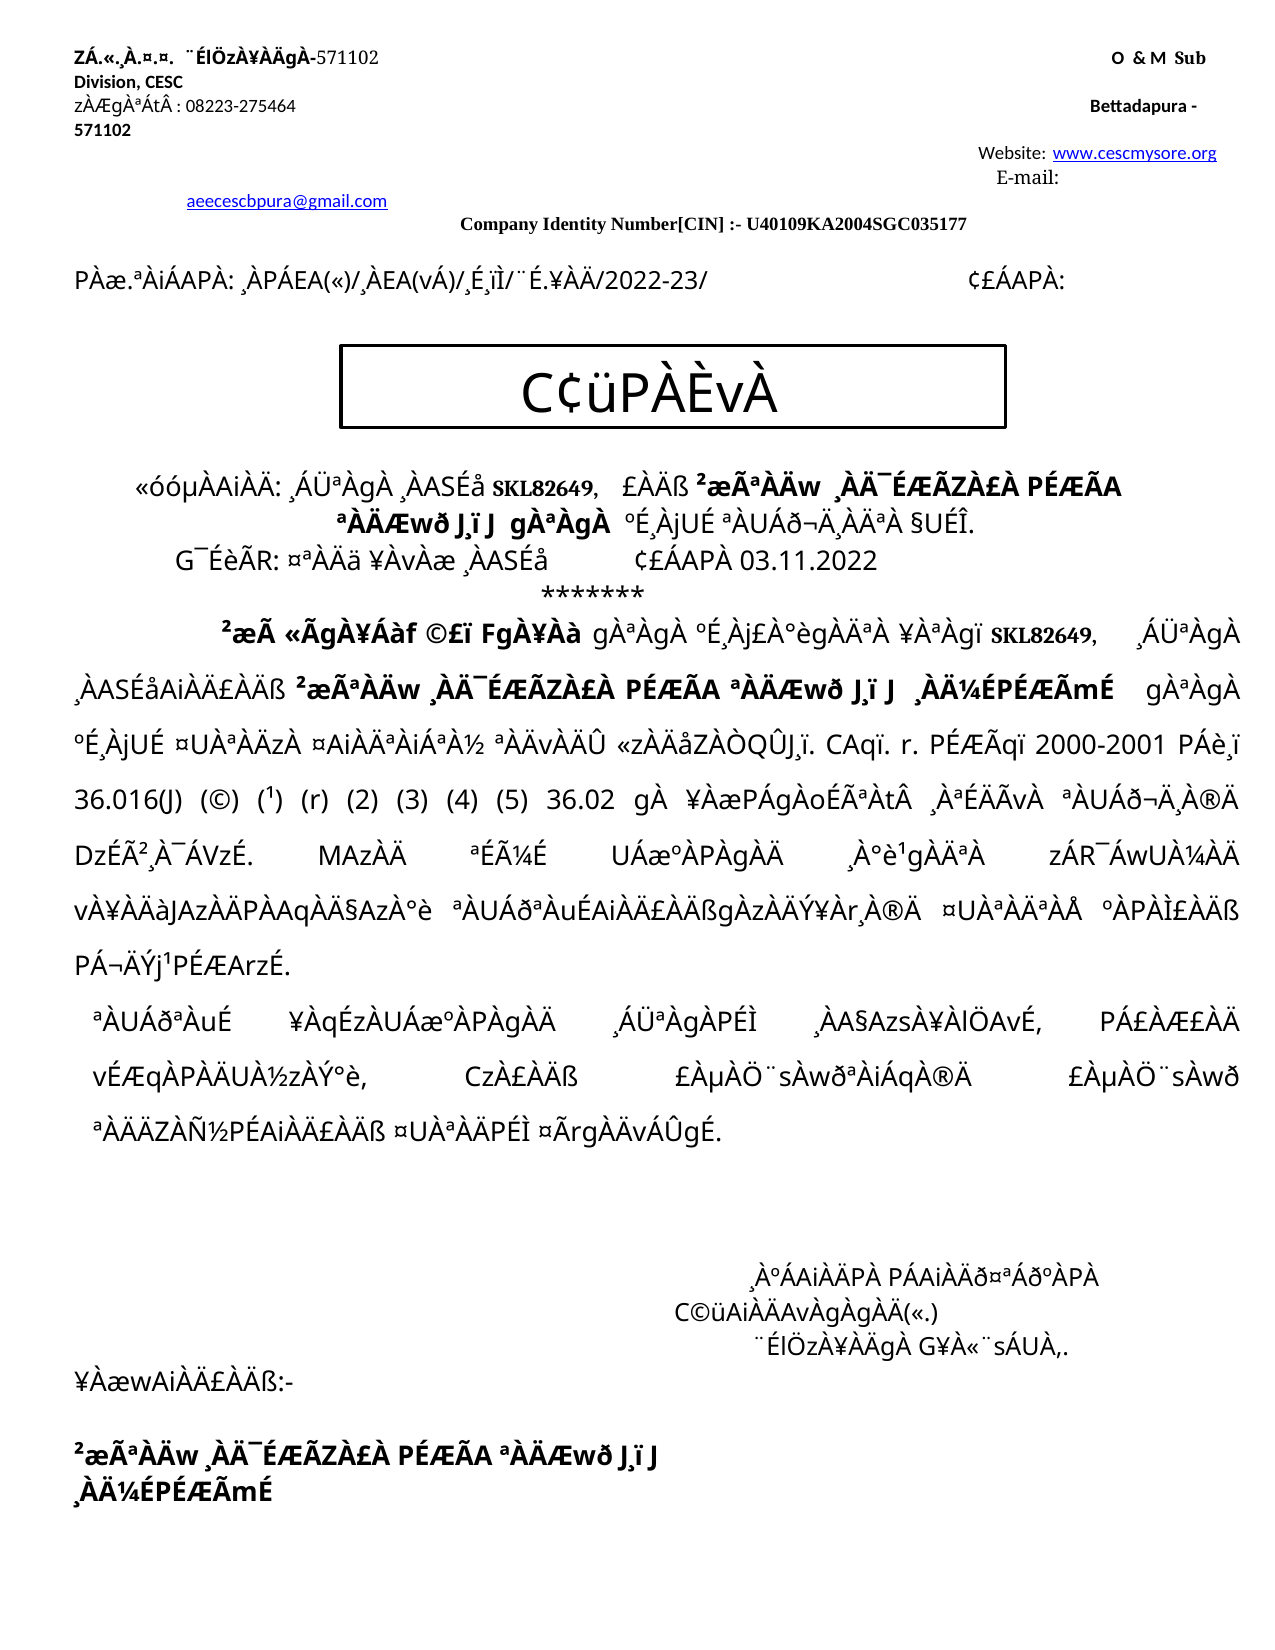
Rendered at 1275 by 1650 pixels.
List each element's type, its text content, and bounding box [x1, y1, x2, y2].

text Company Identity Number[CIN] :- U40109KA2004SGC035177 [186, 213, 1240, 234]
text ²æÃ «ÃgÀ¥Áàf ©£ï FgÀ¥Àà gÀªÀgÀ ºÉ¸Àj£À°ègÀÄªÀ ¥ÀªÀgï SKL82649, ¸ÁÜªÀgÀ ¸ÀASÉåAiÀÄ£ÀÄß ²æÃªÀÄw ¸ÀÄ¯ÉÆÃZÀ£À PÉÆÃA ªÀÄÆwð J¸ï J ¸ÀÄ¼ÉPÉÆÃmÉ gÀªÀgÀ ºÉ¸ÀjUÉ ¤UÀªÀÄzÀ ¤AiÀÄªÀiÁªÀ½ ªÀÄvÀÄÛ «zÀÄåZÀÒQÛJ¸ï. CAqï. r. PÉÆÃqï 2000-2001 PÁè¸ï 36.016(J) (©) (¹) (r) (2) (3) (4) (5) 36.02 gÀ ¥ÀæPÁgÀoÉÃªÀtÂ ¸ÀªÉÄÃvÀ ªÀUÁð¬Ä¸À®Ä DzÉÃ²¸À¯ÁVzÉ. MAzÀÄ ªÉÃ¼É UÁæºÀPÀgÀÄ ¸À°è¹gÀÄªÀ zÁR¯ÁwUÀ¼ÀÄ vÀ¥ÀÄàJAzÀÄPÀAqÀÄ§AzÀ°è ªÀUÁðªÀuÉAiÀÄ£ÀÄßgÀzÀÄÝ¥Àr¸À®Ä ¤UÀªÀÄªÀÅ ºÀPÀÌ£ÀÄß PÁ¬ÄÝj¹PÉÆArzÉ. [74, 615, 1240, 983]
text ¸ÀºÁAiÀÄPÀ PÁAiÀÄð¤ªÁðºÀPÀ C©üAiÀÄAvÀgÀgÀÄ(«.) [674, 1260, 1240, 1328]
text ZÁ.«.¸À.¤.¤. ¨ÉlÖzÀ¥ÀÄgÀ-571102 O & M Sub Division, CESC [74, 44, 1240, 93]
text PÀæ.ªÀiÁAPÀ: ¸ÀPÁEA(«)/¸ÀEA(vÁ)/¸É¸ïÌ/¨É.¥ÀÄ/2022-23/ ¢£ÁAPÀ: [74, 263, 1240, 297]
text ¨ÉlÖzÀ¥ÀÄgÀ G¥À«¨sÁUÀ,. [599, 1328, 1240, 1362]
text Website: www.cescmysore.org [74, 141, 1240, 164]
text zÀÆgÀªÁtÂ : 08223-275464 Bettadapura -571102 [74, 93, 1240, 141]
text E-mail: aeecescbpura@gmail.com [186, 164, 1240, 213]
text ²æÃªÀÄw ¸ÀÄ¯ÉÆÃZÀ£À PÉÆÃA ªÀÄÆwð J¸ï J [74, 1436, 1240, 1473]
text G¯ÉèÃR: ¤ªÀÄä ¥ÀvÀæ ¸ÀASÉå ¢£ÁAPÀ 03.11.2022 [168, 541, 1240, 578]
text ¸ÀÄ¼ÉPÉÆÃmÉ [74, 1473, 1240, 1510]
text ******* [374, 578, 1240, 615]
text ªÀUÁðªÀuÉ ¥ÀqÉzÀUÁæºÀPÀgÀÄ ¸ÁÜªÀgÀPÉÌ ¸ÀA§AzsÀ¥ÀlÖAvÉ, PÁ£ÀÆ£ÀÄ vÉÆqÀPÀÄUÀ½zÀÝ°è, CzÀ£ÀÄß £ÀµÀÖ¨sÀwðªÀiÁqÀ®Ä £ÀµÀÖ¨sÀwð ªÀÄÄZÀÑ½PÉAiÀÄ£ÀÄß ¤UÀªÀÄPÉÌ ¤ÃrgÀÄvÁÛgÉ. [93, 1002, 1240, 1149]
text «óóµÀAiÀÄ: ¸ÁÜªÀgÀ ¸ÀASÉå SKL82649, £ÀÄß ²æÃªÀÄw ¸ÀÄ¯ÉÆÃZÀ£À PÉÆÃA ªÀÄÆwð J¸ï J gÀªÀgÀ ºÉ¸ÀjUÉ ªÀUÁð¬Ä¸ÀÄªÀ §UÉÎ. [93, 467, 1240, 541]
text ¥ÀæwAiÀÄ£ÀÄß:- [74, 1362, 1240, 1399]
